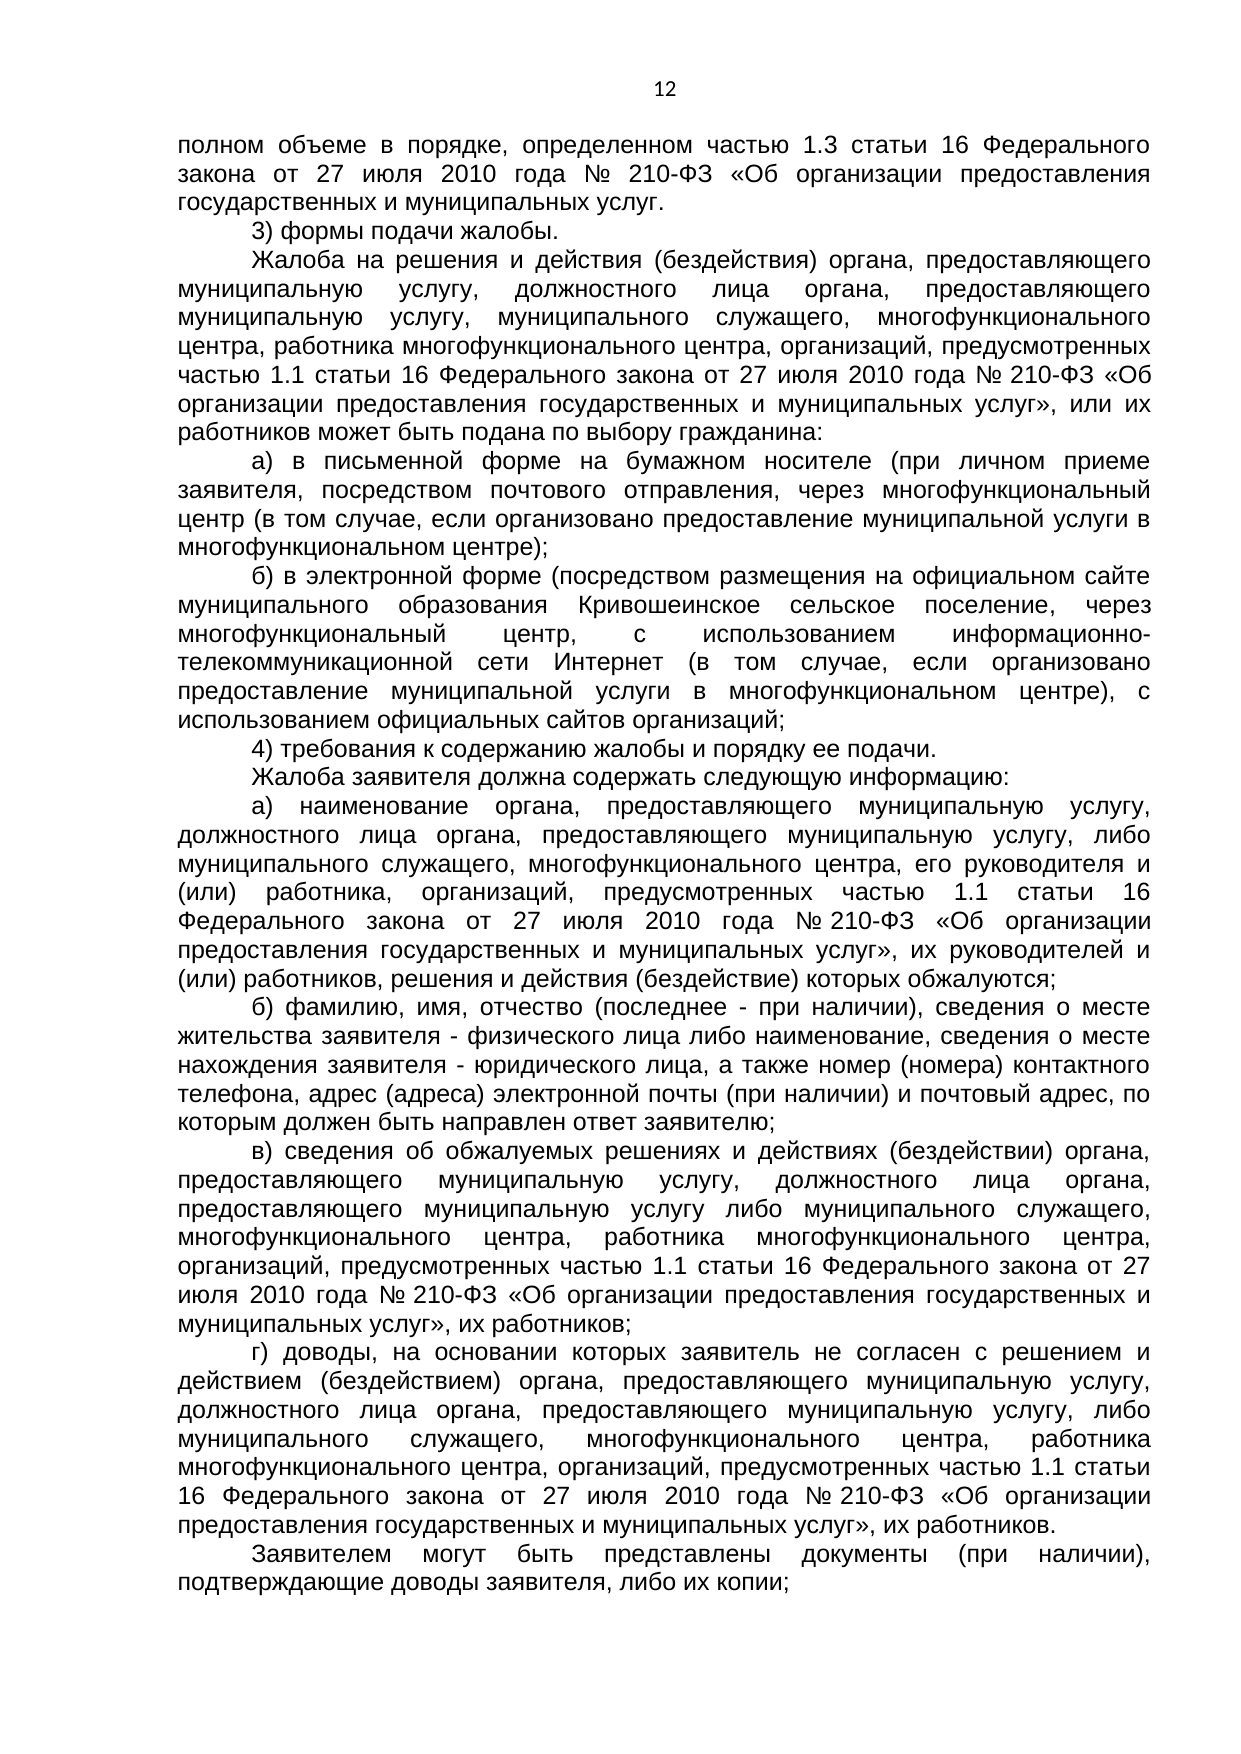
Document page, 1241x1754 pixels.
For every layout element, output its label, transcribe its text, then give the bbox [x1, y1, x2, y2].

text г) доводы, на основании которых заявитель не согласен с решением и действием (бездействием) органа, предоставляющего муниципальную услугу, должностного лица органа, предоставляющего муниципальную услугу, либо муниципального служащего, многофункционального центра, работника многофункционального центра, организаций, предусмотренных частью 1.1 статьи 16 Федерального закона от 27 июля 2010 года № 210-ФЗ «Об организации предоставления государственных и муниципальных услуг», их работников. [177, 1337, 1152, 1538]
text в) сведения об обжалуемых решениях и действиях (бездействии) органа, предоставляющего муниципальную услугу, должностного лица органа, предоставляющего муниципальную услугу либо муниципального служащего, многофункционального центра, работника многофункционального центра, организаций, предусмотренных частью 1.1 статьи 16 Федерального закона от 27 июля 2010 года № 210-ФЗ «Об организации предоставления государственных и муниципальных услуг», их работников; [177, 1136, 1152, 1337]
text 4) требования к содержанию жалобы и порядку ее подачи. [177, 733, 1152, 762]
text Жалоба на решения и действия (бездействия) органа, предоставляющего муниципальную услугу, должностного лица органа, предоставляющего муниципальную услугу, муниципального служащего, многофункционального центра, работника многофункционального центра, организаций, предусмотренных частью 1.1 статьи 16 Федерального закона от 27 июля 2010 года № 210-ФЗ «Об организации предоставления государственных и муниципальных услуг», или их работников может быть подана по выбору гражданина: [177, 245, 1152, 446]
text б) фамилию, имя, отчество (последнее - при наличии), сведения о месте жительства заявителя - физического лица либо наименование, сведения о месте нахождения заявителя - юридического лица, а также номер (номера) контактного телефона, адрес (адреса) электронной почты (при наличии) и почтовый адрес, по которым должен быть направлен ответ заявителю; [177, 992, 1152, 1136]
text а) наименование органа, предоставляющего муниципальную услугу, должностного лица органа, предоставляющего муниципальную услугу, либо муниципального служащего, многофункционального центра, его руководителя и (или) работника, организаций, предусмотренных частью 1.1 статьи 16 Федерального закона от 27 июля 2010 года № 210-ФЗ «Об организации предоставления государственных и муниципальных услуг», их руководителей и (или) работников, решения и действия (бездействие) которых обжалуются; [177, 791, 1152, 992]
text а) в письменной форме на бумажном носителе (при личном приеме заявителя, посредством почтового отправления, через многофункциональный центр (в том случае, если организовано предоставление муниципальной услуги в многофункциональном центре); [177, 446, 1152, 561]
text б) в электронной форме (посредством размещения на официальном сайте муниципального образования Кривошеинское сельское поселение, через многофункциональный центр, с использованием информационно-телекоммуникационной сети Интернет (в том случае, если организовано предоставление муниципальной услуги в многофункциональном центре), с использованием официальных сайтов организаций; [177, 561, 1152, 733]
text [177, 130, 1152, 216]
text Жалоба заявителя должна содержать следующую информацию: [177, 762, 1152, 791]
text Заявителем могут быть представлены документы (при наличии), подтверждающие доводы заявителя, либо их копии; [177, 1538, 1152, 1596]
text 3) формы подачи жалобы. [177, 216, 1152, 245]
